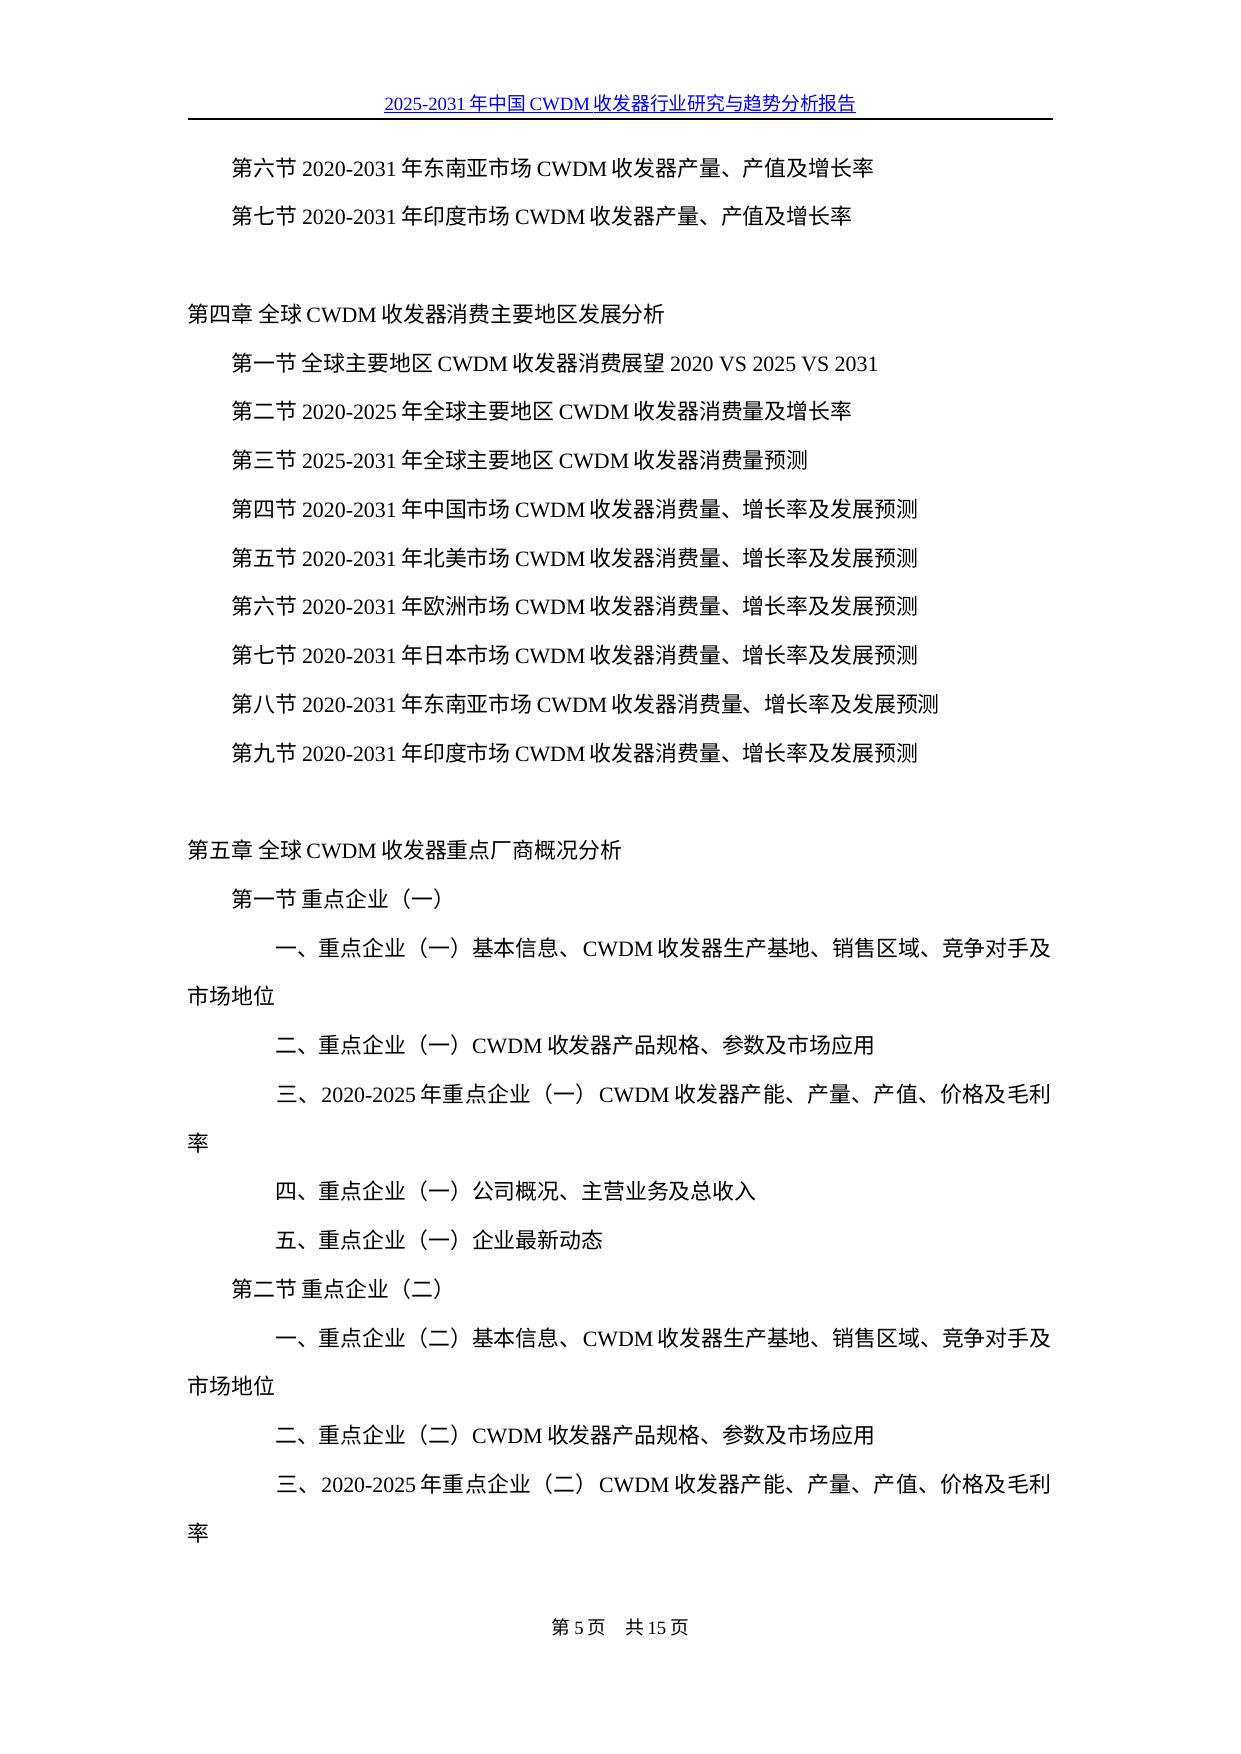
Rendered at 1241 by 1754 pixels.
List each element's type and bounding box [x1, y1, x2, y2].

text [187, 150, 1053, 1548]
